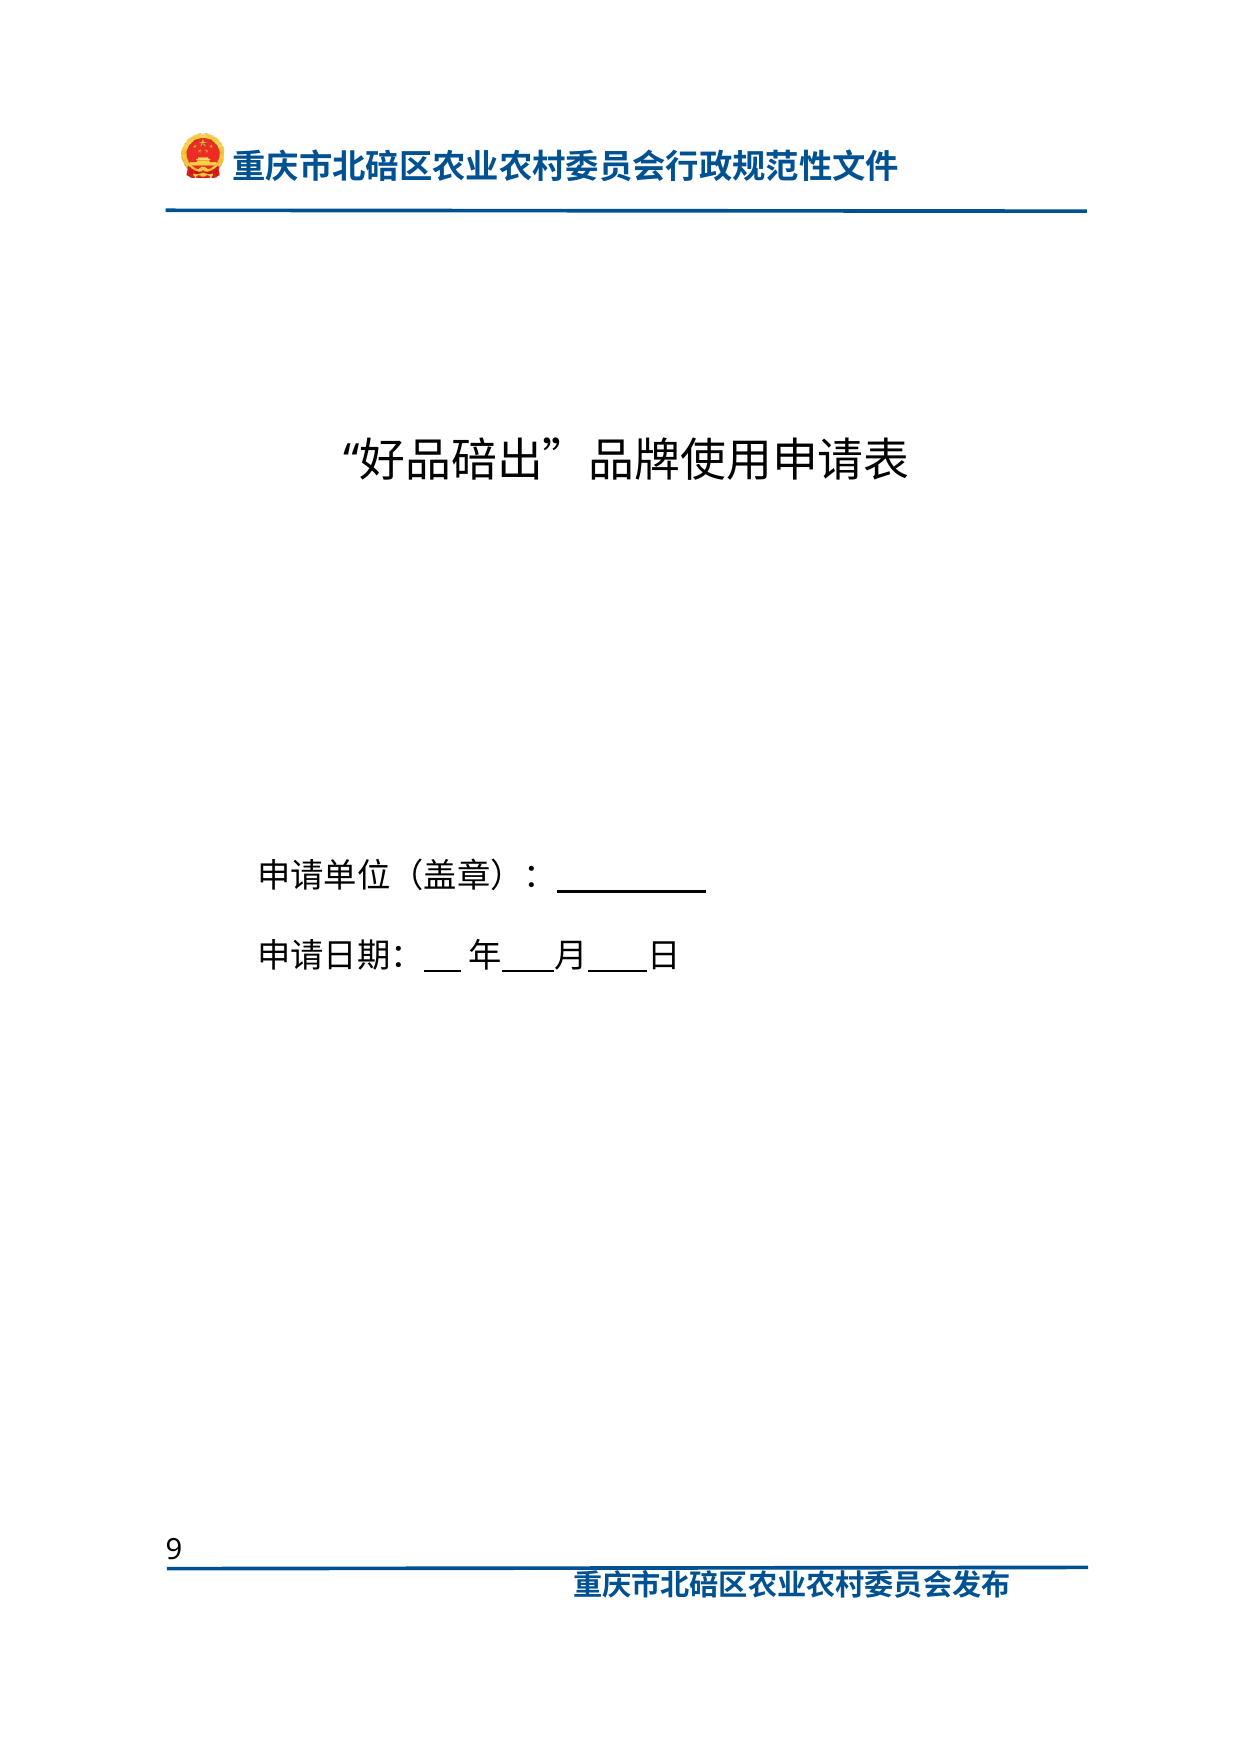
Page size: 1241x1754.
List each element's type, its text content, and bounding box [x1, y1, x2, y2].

picture [177, 131, 225, 178]
text “好品碚出”品牌使用申请表 [165, 423, 1087, 490]
text 申请单位（盖章）： [257, 849, 1087, 897]
text 申请日期： 年 月 日 [257, 928, 1087, 977]
